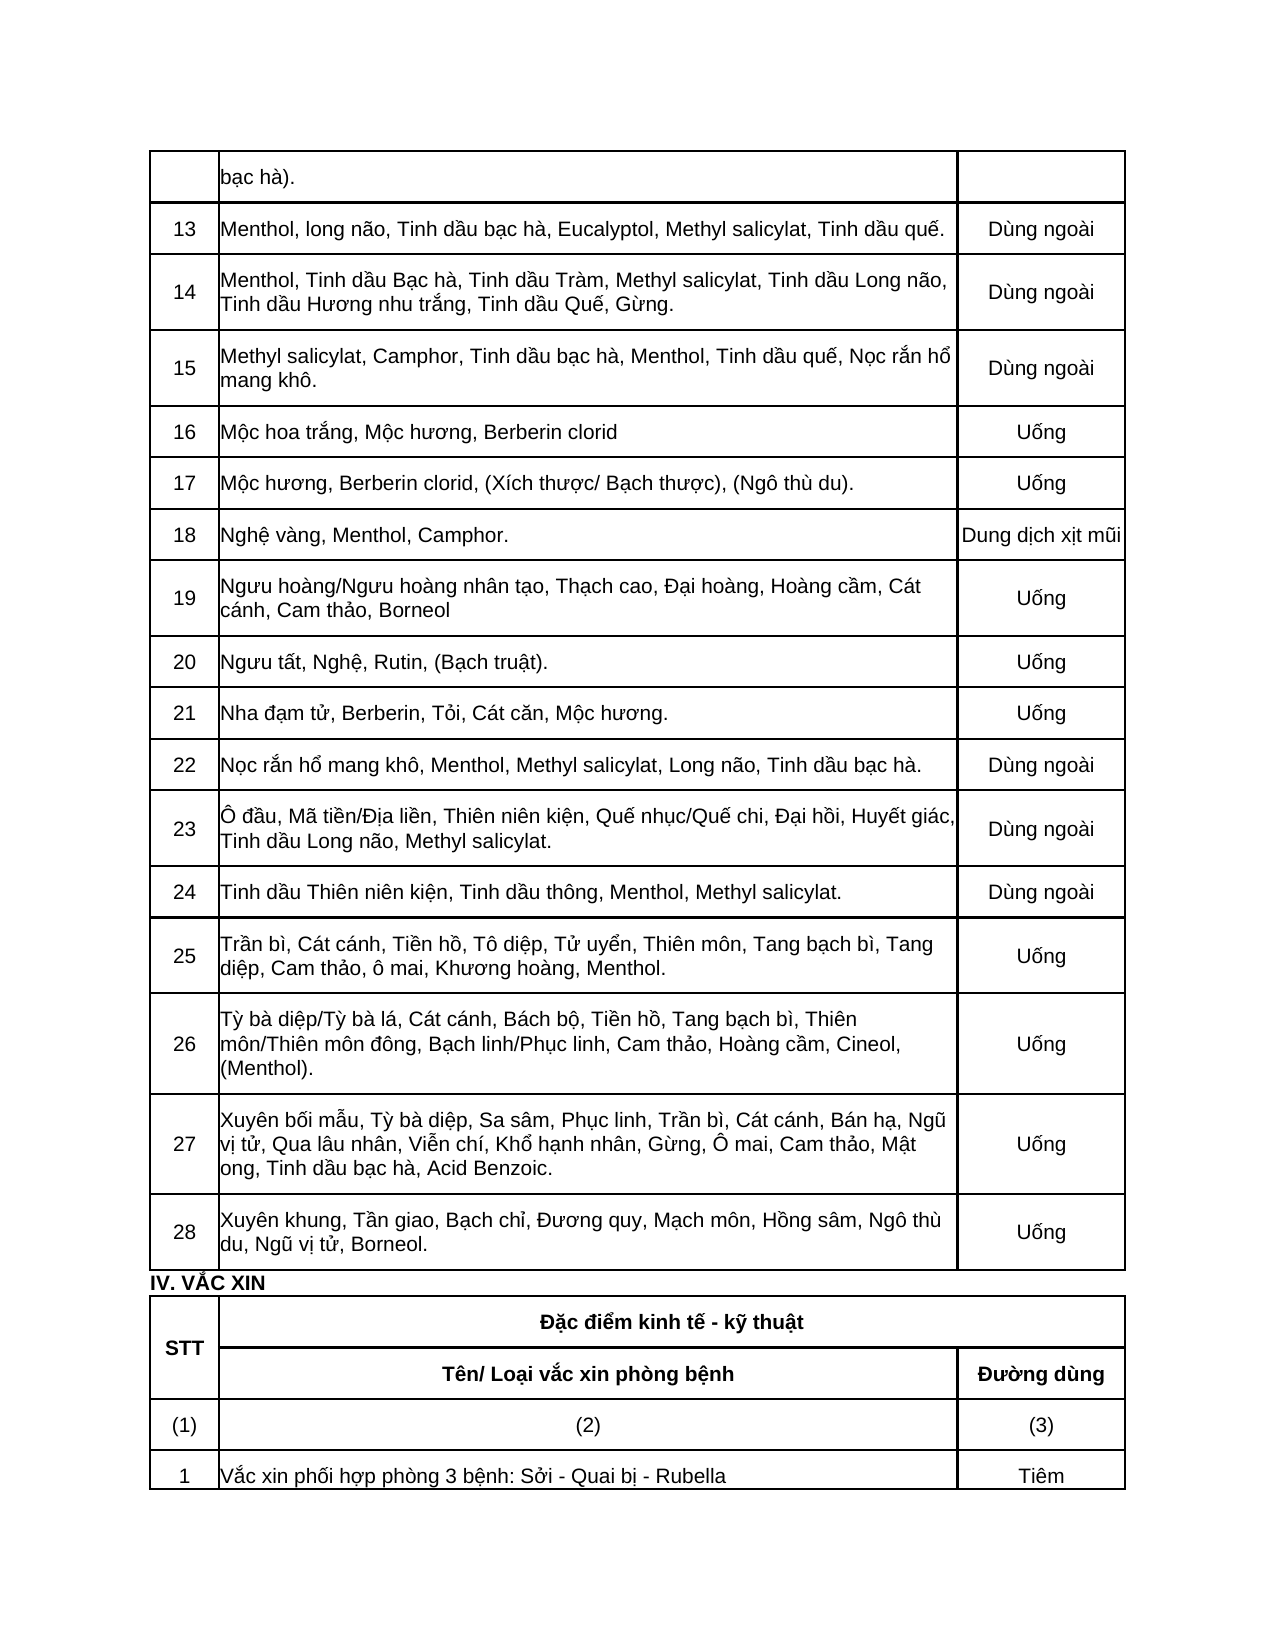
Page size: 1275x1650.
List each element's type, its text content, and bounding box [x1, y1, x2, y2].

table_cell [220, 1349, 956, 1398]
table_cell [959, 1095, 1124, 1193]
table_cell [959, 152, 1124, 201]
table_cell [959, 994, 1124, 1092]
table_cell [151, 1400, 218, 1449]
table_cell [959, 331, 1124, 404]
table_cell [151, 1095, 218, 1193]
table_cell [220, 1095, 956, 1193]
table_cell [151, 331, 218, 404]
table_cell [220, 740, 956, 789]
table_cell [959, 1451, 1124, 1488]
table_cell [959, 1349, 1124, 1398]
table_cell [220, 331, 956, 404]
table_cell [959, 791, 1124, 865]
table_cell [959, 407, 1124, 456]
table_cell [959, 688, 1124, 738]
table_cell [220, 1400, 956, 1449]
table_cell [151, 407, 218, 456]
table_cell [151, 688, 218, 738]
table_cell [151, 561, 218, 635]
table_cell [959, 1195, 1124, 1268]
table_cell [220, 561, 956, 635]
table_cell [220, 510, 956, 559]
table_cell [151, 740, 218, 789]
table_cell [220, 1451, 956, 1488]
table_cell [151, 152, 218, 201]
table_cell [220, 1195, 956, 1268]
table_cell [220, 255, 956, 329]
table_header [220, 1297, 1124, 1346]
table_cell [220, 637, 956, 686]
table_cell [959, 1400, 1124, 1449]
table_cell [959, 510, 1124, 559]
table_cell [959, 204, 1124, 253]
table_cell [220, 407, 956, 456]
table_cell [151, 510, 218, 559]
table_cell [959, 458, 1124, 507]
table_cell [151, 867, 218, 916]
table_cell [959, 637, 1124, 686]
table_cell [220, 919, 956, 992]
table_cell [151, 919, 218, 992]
text IV. VẮC XIN [150, 1271, 1125, 1295]
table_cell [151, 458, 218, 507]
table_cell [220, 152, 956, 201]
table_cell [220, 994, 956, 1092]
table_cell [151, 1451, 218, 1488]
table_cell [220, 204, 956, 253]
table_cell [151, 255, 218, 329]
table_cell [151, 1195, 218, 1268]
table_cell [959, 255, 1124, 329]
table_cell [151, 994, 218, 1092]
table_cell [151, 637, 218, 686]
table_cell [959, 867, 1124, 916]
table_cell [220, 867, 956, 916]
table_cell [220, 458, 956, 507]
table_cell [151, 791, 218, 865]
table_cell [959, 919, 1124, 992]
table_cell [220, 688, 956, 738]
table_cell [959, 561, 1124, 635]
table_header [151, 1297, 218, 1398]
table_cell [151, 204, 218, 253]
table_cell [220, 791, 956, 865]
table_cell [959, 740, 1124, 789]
